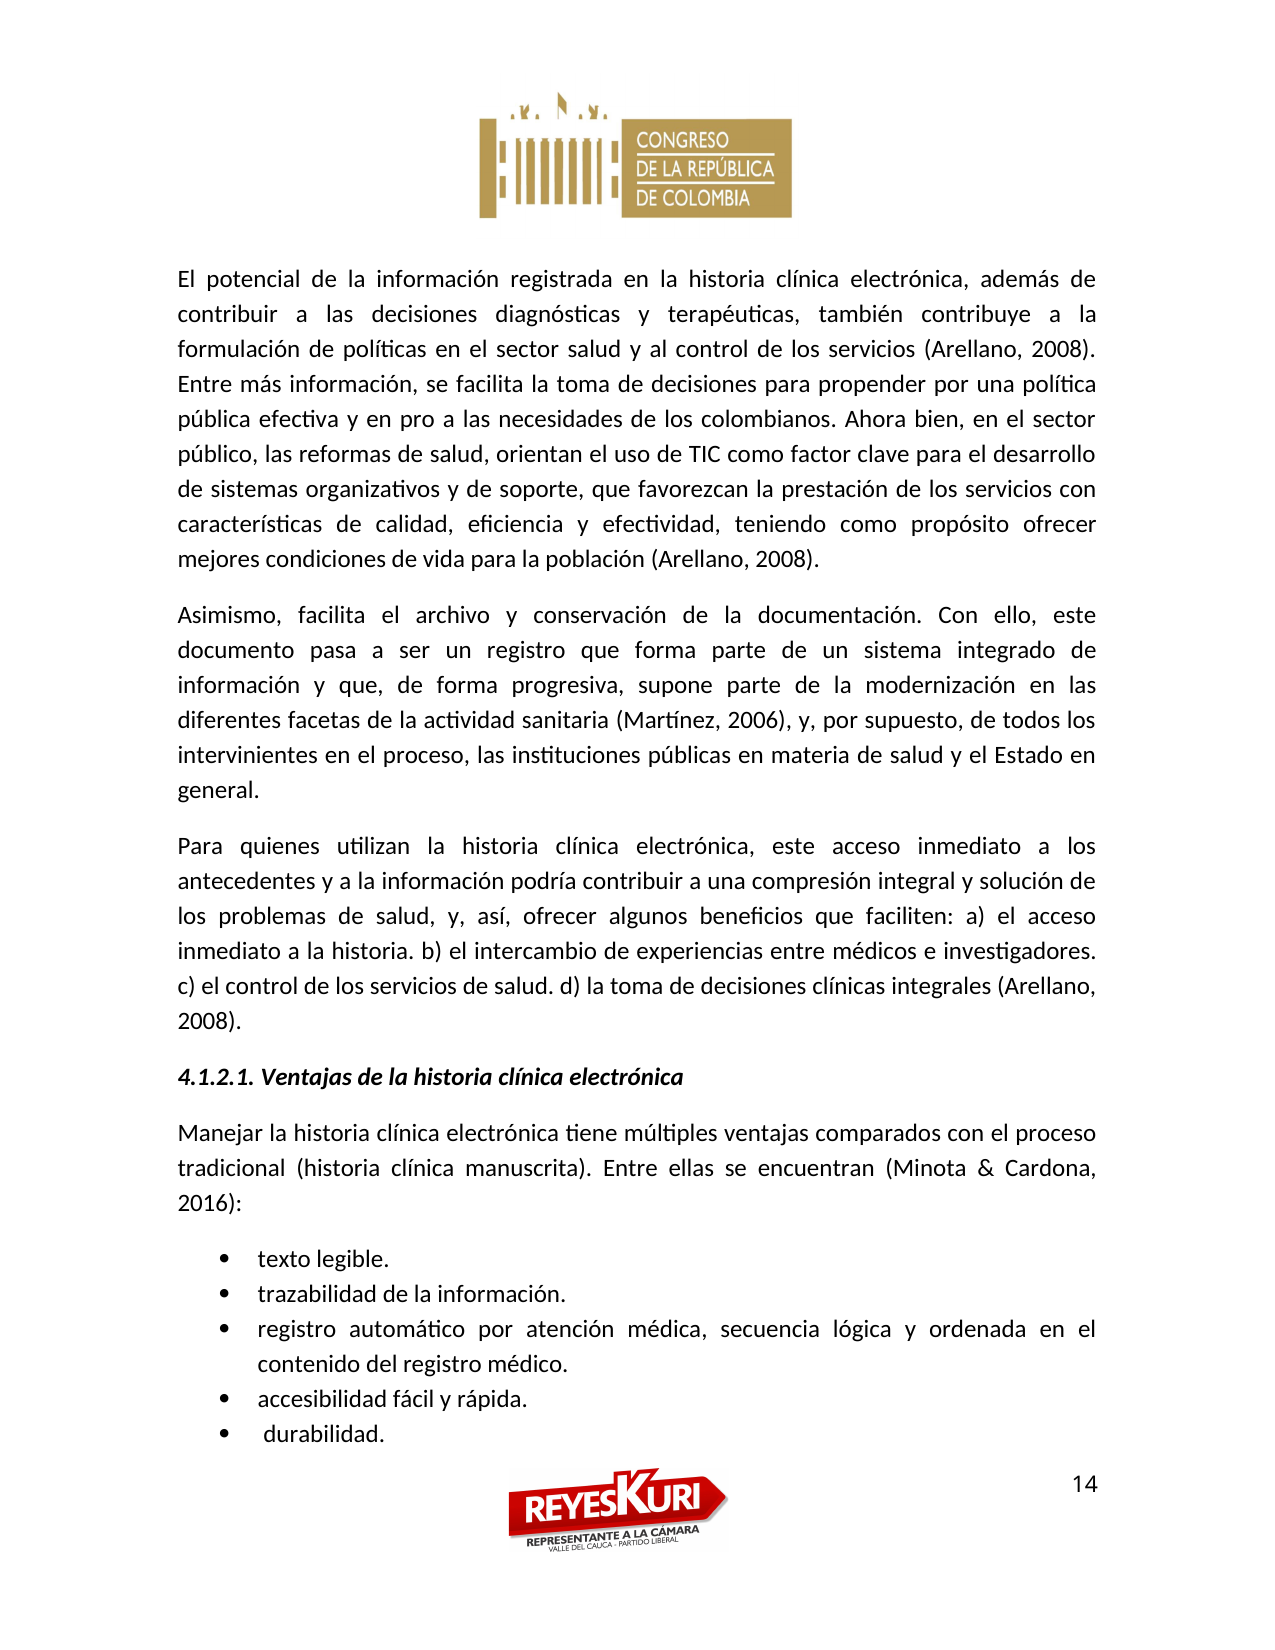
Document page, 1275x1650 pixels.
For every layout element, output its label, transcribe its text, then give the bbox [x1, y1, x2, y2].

picture [508, 1468, 729, 1552]
text Manejar la historia clínica electrónica tiene múltiples ventajas comparados con el proceso tradicional (historia clínica manuscrita). Entre ellas se encuentran (Minota & Cardona, 2016): [177, 1117, 1098, 1217]
text Para quienes utilizan la historia clínica electrónica, este acceso inmediato a los antecedentes y a la información podría contribuir a una compresión integral y solución de los problemas de salud, y, así, ofrecer algunos beneficios que faciliten: a) el acceso inmediato a la historia. b) el intercambio de experiencias entre médicos e investigadores. c) el control de los servicios de salud. d) la toma de decisiones clínicas integrales (Arellano, 2008). [177, 830, 1098, 1036]
list accesibilidad fácil y rápida. [220, 1383, 1098, 1413]
text 4.1.2.1. Ventajas de la historia clínica electrónica [177, 1061, 1098, 1092]
list texto legible. [220, 1243, 1098, 1273]
picture [476, 73, 799, 239]
list durabilidad. [220, 1418, 1098, 1448]
text Asimismo, facilita el archivo y conservación de la documentación. Con ello, este documento pasa a ser un registro que forma parte de un sistema integrado de información y que, de forma progresiva, supone parte de la modernización en las diferentes facetas de la actividad sanitaria (Martínez, 2006), y, por supuesto, de todos los intervinientes en el proceso, las instituciones públicas en materia de salud y el Estado en general. [177, 599, 1098, 805]
text El potencial de la información registrada en la historia clínica electrónica, además de contribuir a las decisiones diagnósticas y terapéuticas, también contribuye a la formulación de políticas en el sector salud y al control de los servicios (Arellano, 2008). Entre más información, se facilita la toma de decisiones para propender por una política pública efectiva y en pro a las necesidades de los colombianos. Ahora bien, en el sector público, las reformas de salud, orientan el uso de TIC como factor clave para el desarrollo de sistemas organizativos y de soporte, que favorezcan la prestación de los servicios con características de calidad, eficiencia y efectividad, teniendo como propósito ofrecer mejores condiciones de vida para la población (Arellano, 2008). [177, 264, 1098, 574]
list trazabilidad de la información. [220, 1278, 1098, 1308]
list registro automático por atención médica, secuencia lógica y ordenada en el contenido del registro médico. [220, 1313, 1098, 1378]
